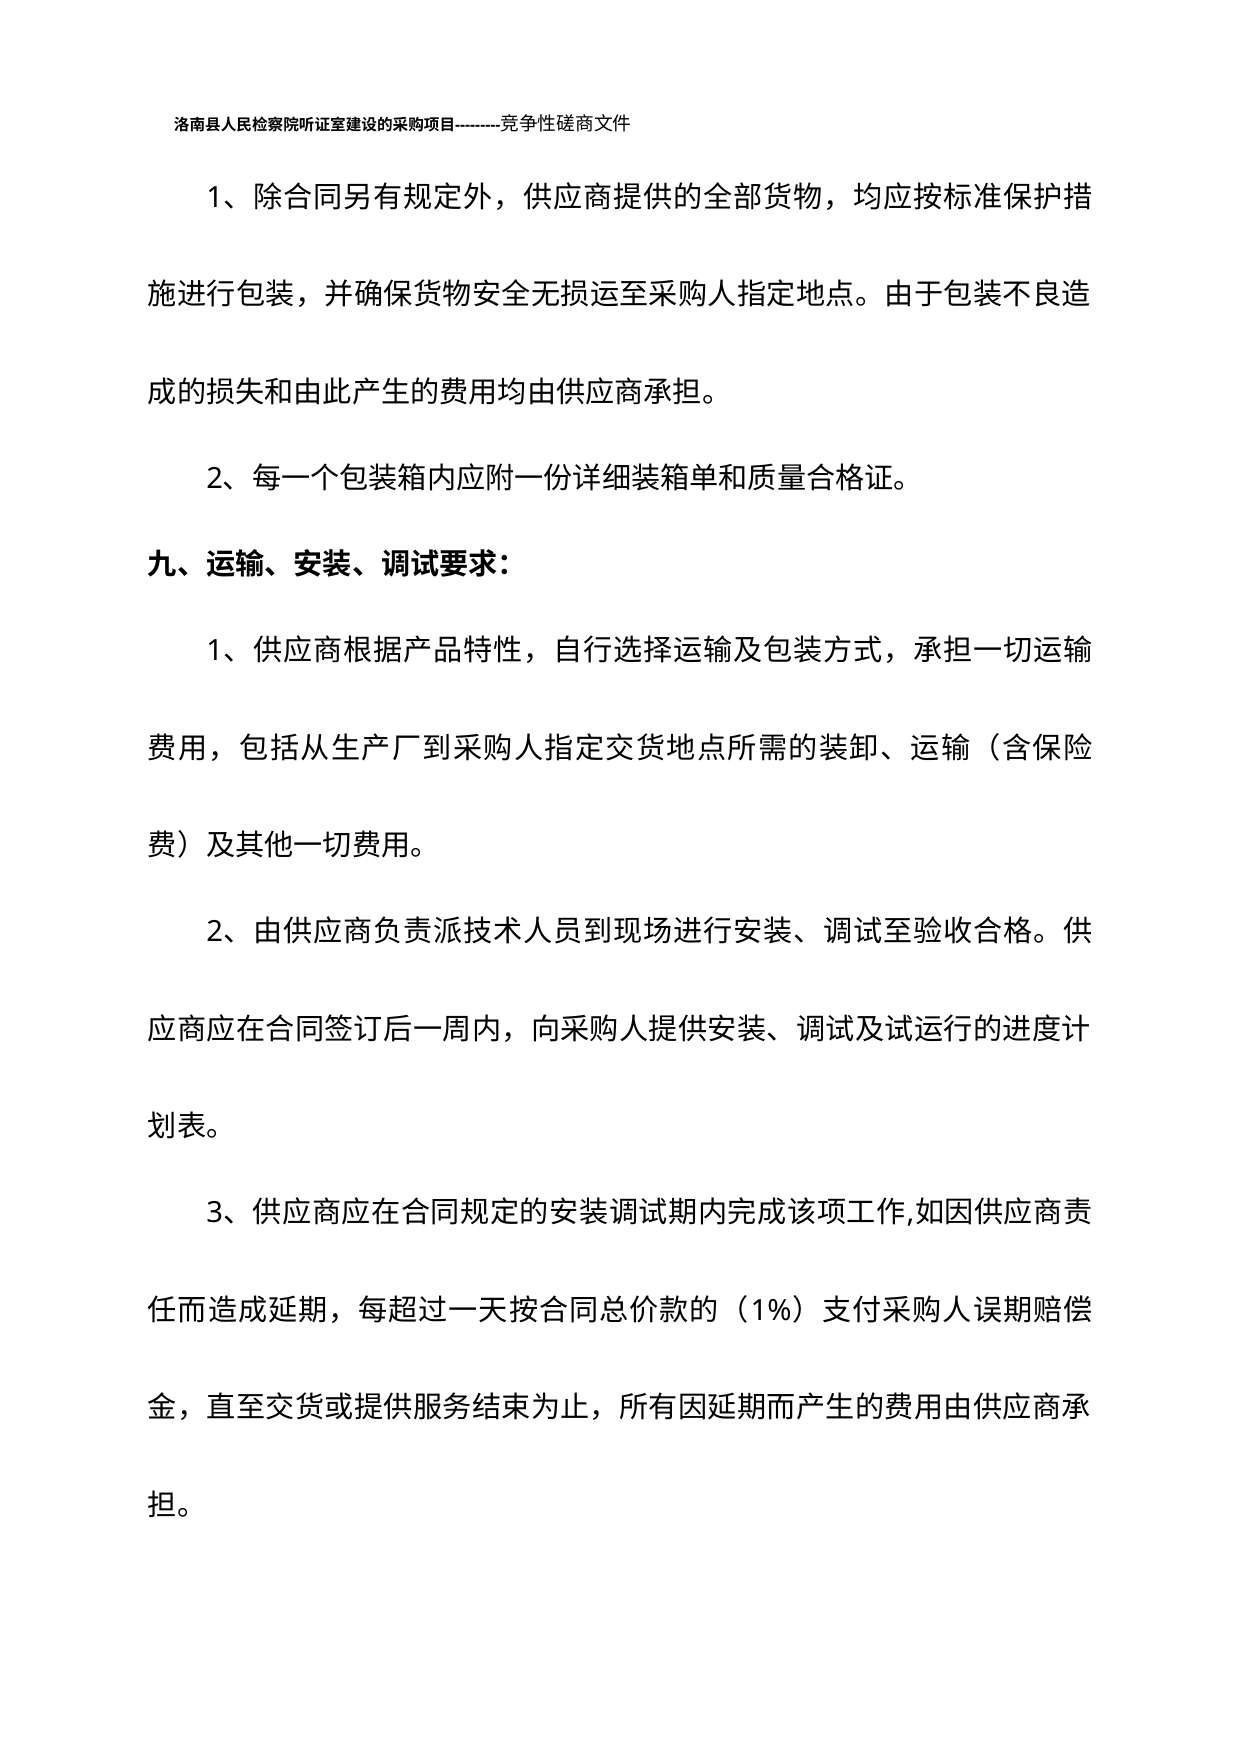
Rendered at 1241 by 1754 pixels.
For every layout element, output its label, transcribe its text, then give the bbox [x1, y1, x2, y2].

text 3、供应商应在合同规定的安装调试期内完成该项工作,如因供应商责任而造成延期，每超过一天按合同总价款的（1%）支付采购人误期赔偿金，直至交货或提供服务结束为止，所有因延期而产生的费用由供应商承担。 [148, 1178, 1092, 1535]
text 九、运输、安装、调试要求： [148, 529, 1092, 594]
text 1、除合同另有规定外，供应商提供的全部货物，均应按标准保护措施进行包装，并确保货物安全无损运至采购人指定地点。由于包装不良造成的损失和由此产生的费用均由供应商承担。 [148, 162, 1092, 422]
text 1、供应商根据产品特性，自行选择运输及包装方式，承担一切运输费用，包括从生产厂到采购人指定交货地点所需的装卸、运输（含保险费）及其他一切费用。 [148, 615, 1092, 875]
text 2、每一个包装箱内应附一份详细装箱单和质量合格证。 [148, 443, 1092, 508]
text 2、由供应商负责派技术人员到现场进行安装、调试至验收合格。供应商应在合同签订后一周内，向采购人提供安装、调试及试运行的进度计划表。 [148, 897, 1092, 1157]
